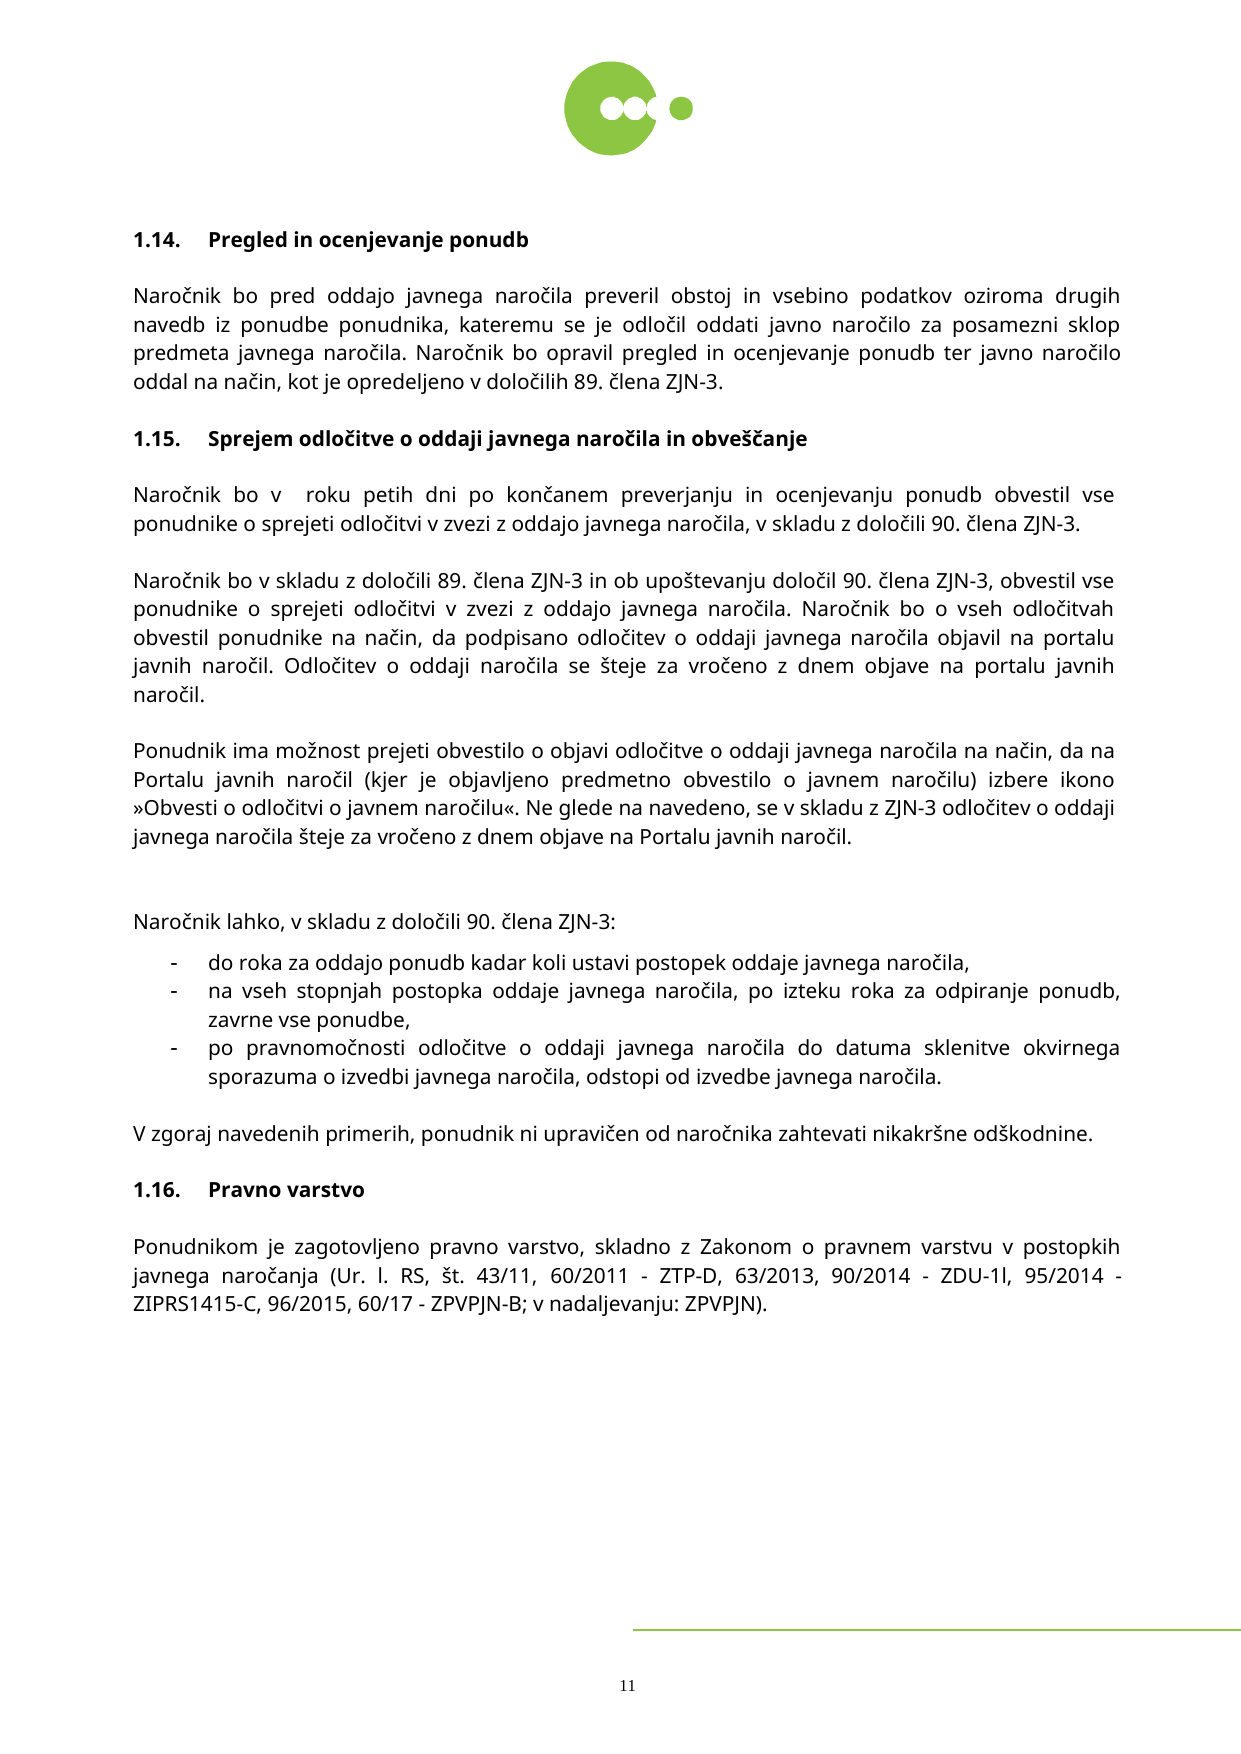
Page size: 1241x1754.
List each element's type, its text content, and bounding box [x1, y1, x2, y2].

text Ponudnik ima možnost prejeti obvestilo o objavi odločitve o oddaji javnega naročila na način, da na Portalu javnih naročil (kjer je objavljeno predmetno obvestilo o javnem naročilu) izbere ikono »Obvesti o odločitvi o javnem naročilu«. Ne glede na navedeno, se v skladu z ZJN-3 odločitev o oddaji javnega naročila šteje za vročeno z dnem objave na Portalu javnih naročil. [133, 737, 1116, 850]
text Naročnik bo v roku petih dni po končanem preverjanju in ocenjevanju ponudb obvestil vse ponudnike o sprejeti odločitvi v zvezi z oddajo javnega naročila, v skladu z določili 90. člena ZJN-3. [133, 481, 1116, 537]
text Naročnik bo v skladu z določili 89. člena ZJN-3 in ob upoštevanju določil 90. člena ZJN-3, obvestil vse ponudnike o sprejeti odločitvi v zvezi z oddajo javnega naročila. Naročnik bo o vseh odločitvah obvestil ponudnike na način, da podpisano odločitev o oddaji javnega naročila objavil na portalu javnih naročil. Odločitev o oddaji naročila se šteje za vročeno z dnem objave na portalu javnih naročil. [133, 566, 1116, 708]
text V zgoraj navedenih primerih, ponudnik ni upravičen od naročnika zahtevati nikakršne odškodnine. [133, 1119, 1122, 1147]
text Naročnik bo pred oddajo javnega naročila preveril obstoj in vsebino podatkov oziroma drugih navedb iz ponudbe ponudnika, kateremu se je odločil oddati javno naročilo za posamezni sklop predmeta javnega naročila. Naročnik bo opravil pregled in ocenjevanje ponudb ter javno naročilo oddal na način, kot je opredeljeno v določilih 89. člena ZJN-3. [133, 282, 1122, 395]
list po pravnomočnosti odločitve o oddaji javnega naročila do datuma sklenitve okvirnega sporazuma o izvedbi javnega naročila, odstopi od izvedbe javnega naročila. [170, 1033, 1122, 1090]
list Sprejem odločitve o oddaji javnega naročila in obveščanje [133, 424, 1122, 452]
list do roka za oddajo ponudb kadar koli ustavi postopek oddaje javnega naročila, [170, 948, 1122, 977]
list na vseh stopnjah postopka oddaje javnega naročila, po izteku roka za odpiranje ponudb, zavrne vse ponudbe, [170, 977, 1122, 1033]
text Naročnik lahko, v skladu z določili 90. člena ZJN-3: [133, 907, 1122, 936]
text Ponudnikom je zagotovljeno pravno varstvo, skladno z Zakonom o pravnem varstvu v postopkih javnega naročanja (Ur. l. RS, št. 43/11, 60/2011 - ZTP-D, 63/2013, 90/2014 - ZDU-1l, 95/2014 - ZIPRS1415-C, 96/2015, 60/17 - ZPVPJN-B; v nadaljevanju: ZPVPJN). [133, 1232, 1122, 1318]
list Pravno varstvo [133, 1176, 1122, 1204]
list Pregled in ocenjevanje ponudb [133, 225, 1122, 253]
